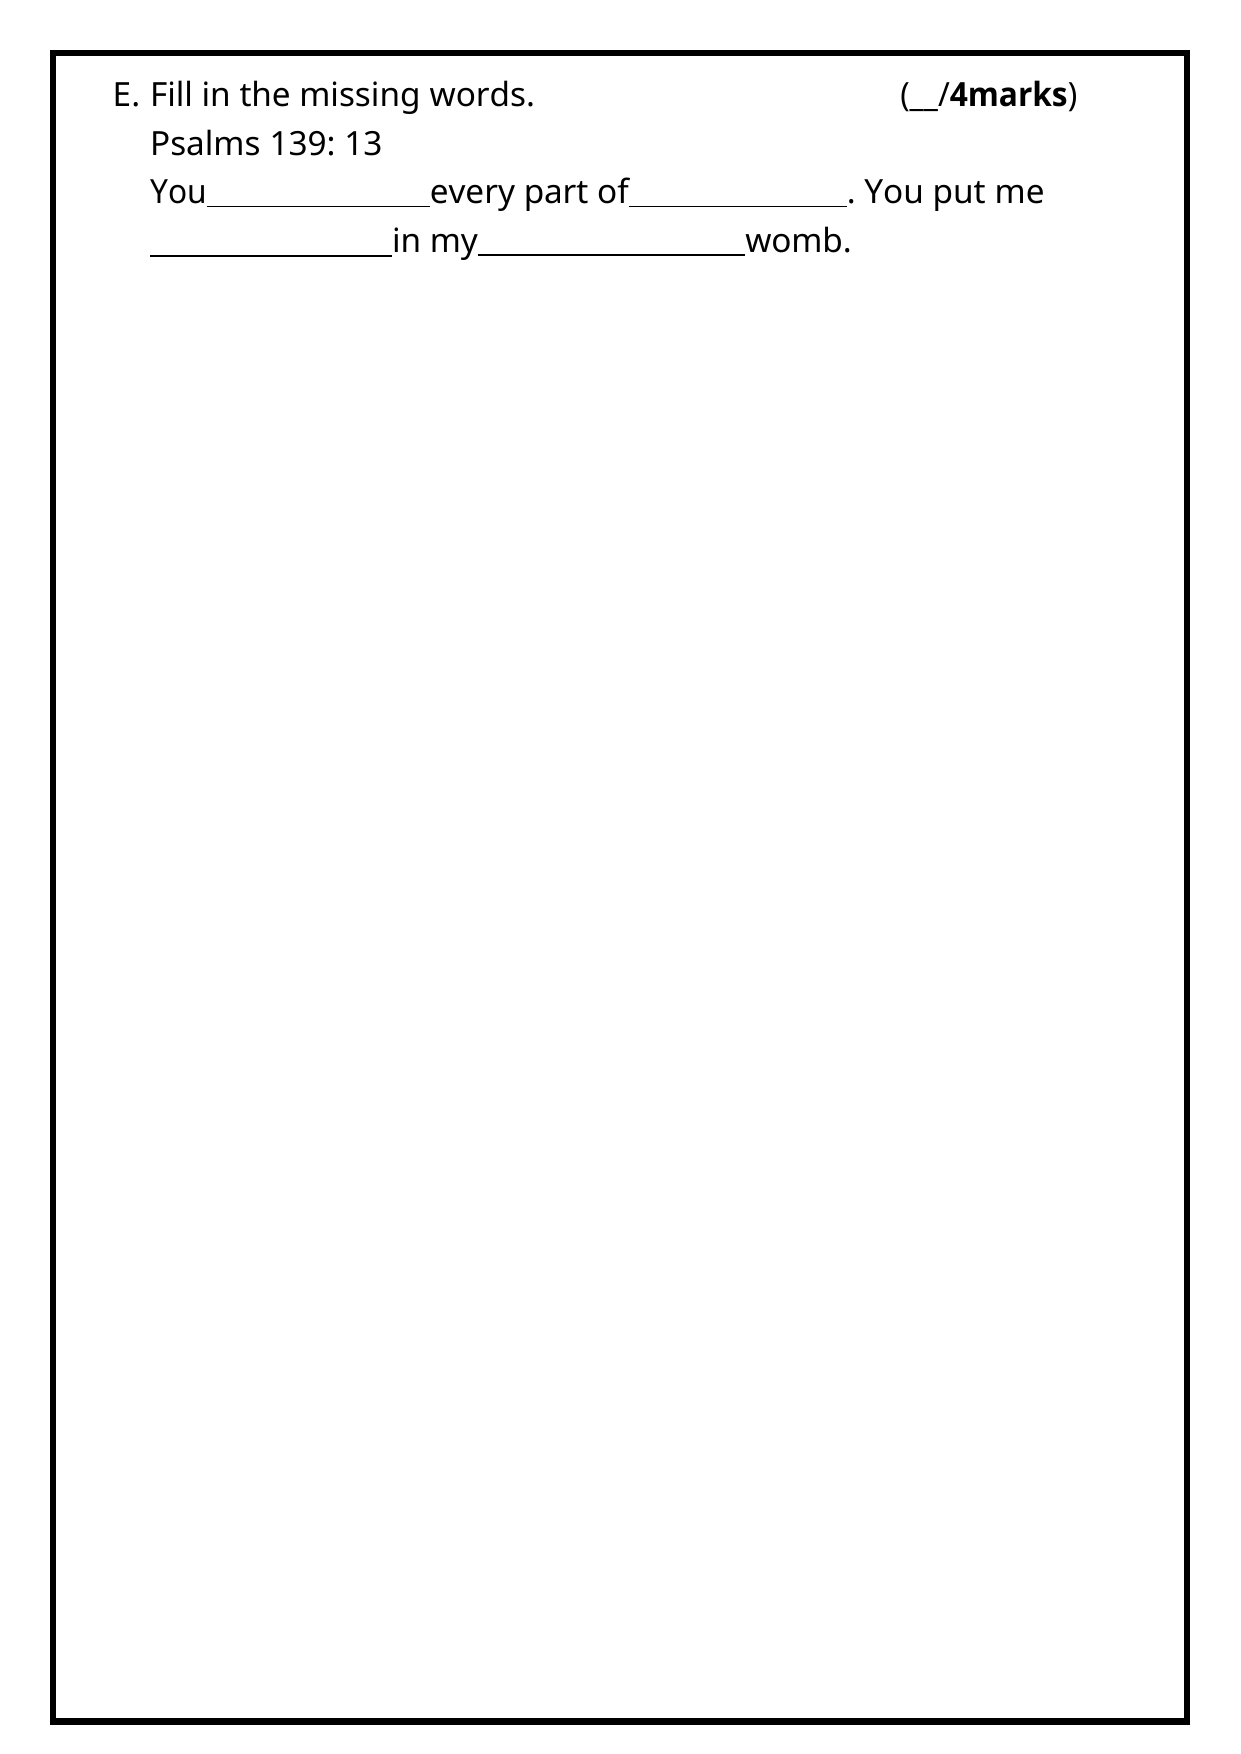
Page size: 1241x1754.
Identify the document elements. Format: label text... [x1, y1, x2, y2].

list Fill in the missing words. (__/4marks) Psalms 139: 13 [112, 71, 1090, 165]
text You every part of . You put me [150, 168, 1132, 213]
text in my womb. [150, 217, 1132, 262]
